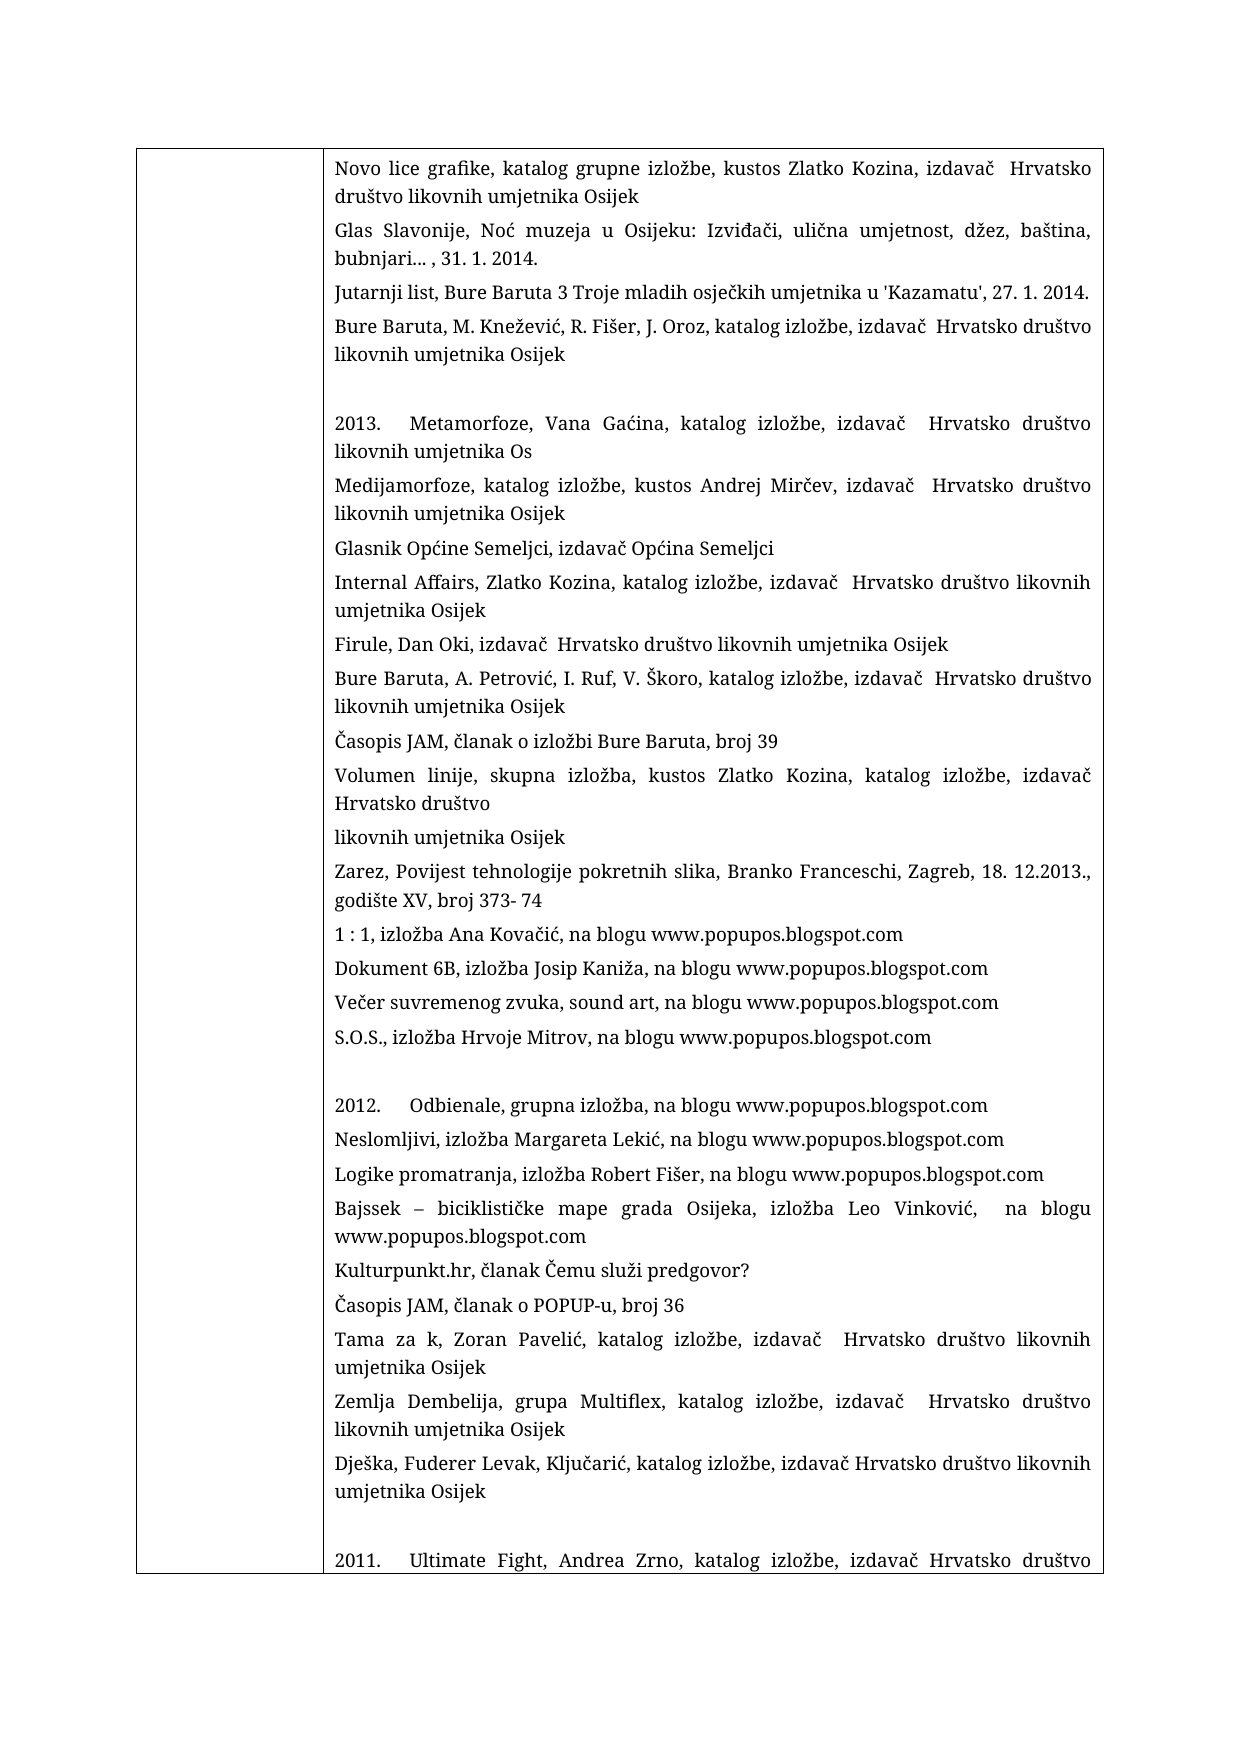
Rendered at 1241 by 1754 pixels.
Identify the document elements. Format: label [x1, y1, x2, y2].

table_cell [324, 149, 1103, 1573]
table_cell [137, 149, 323, 1573]
